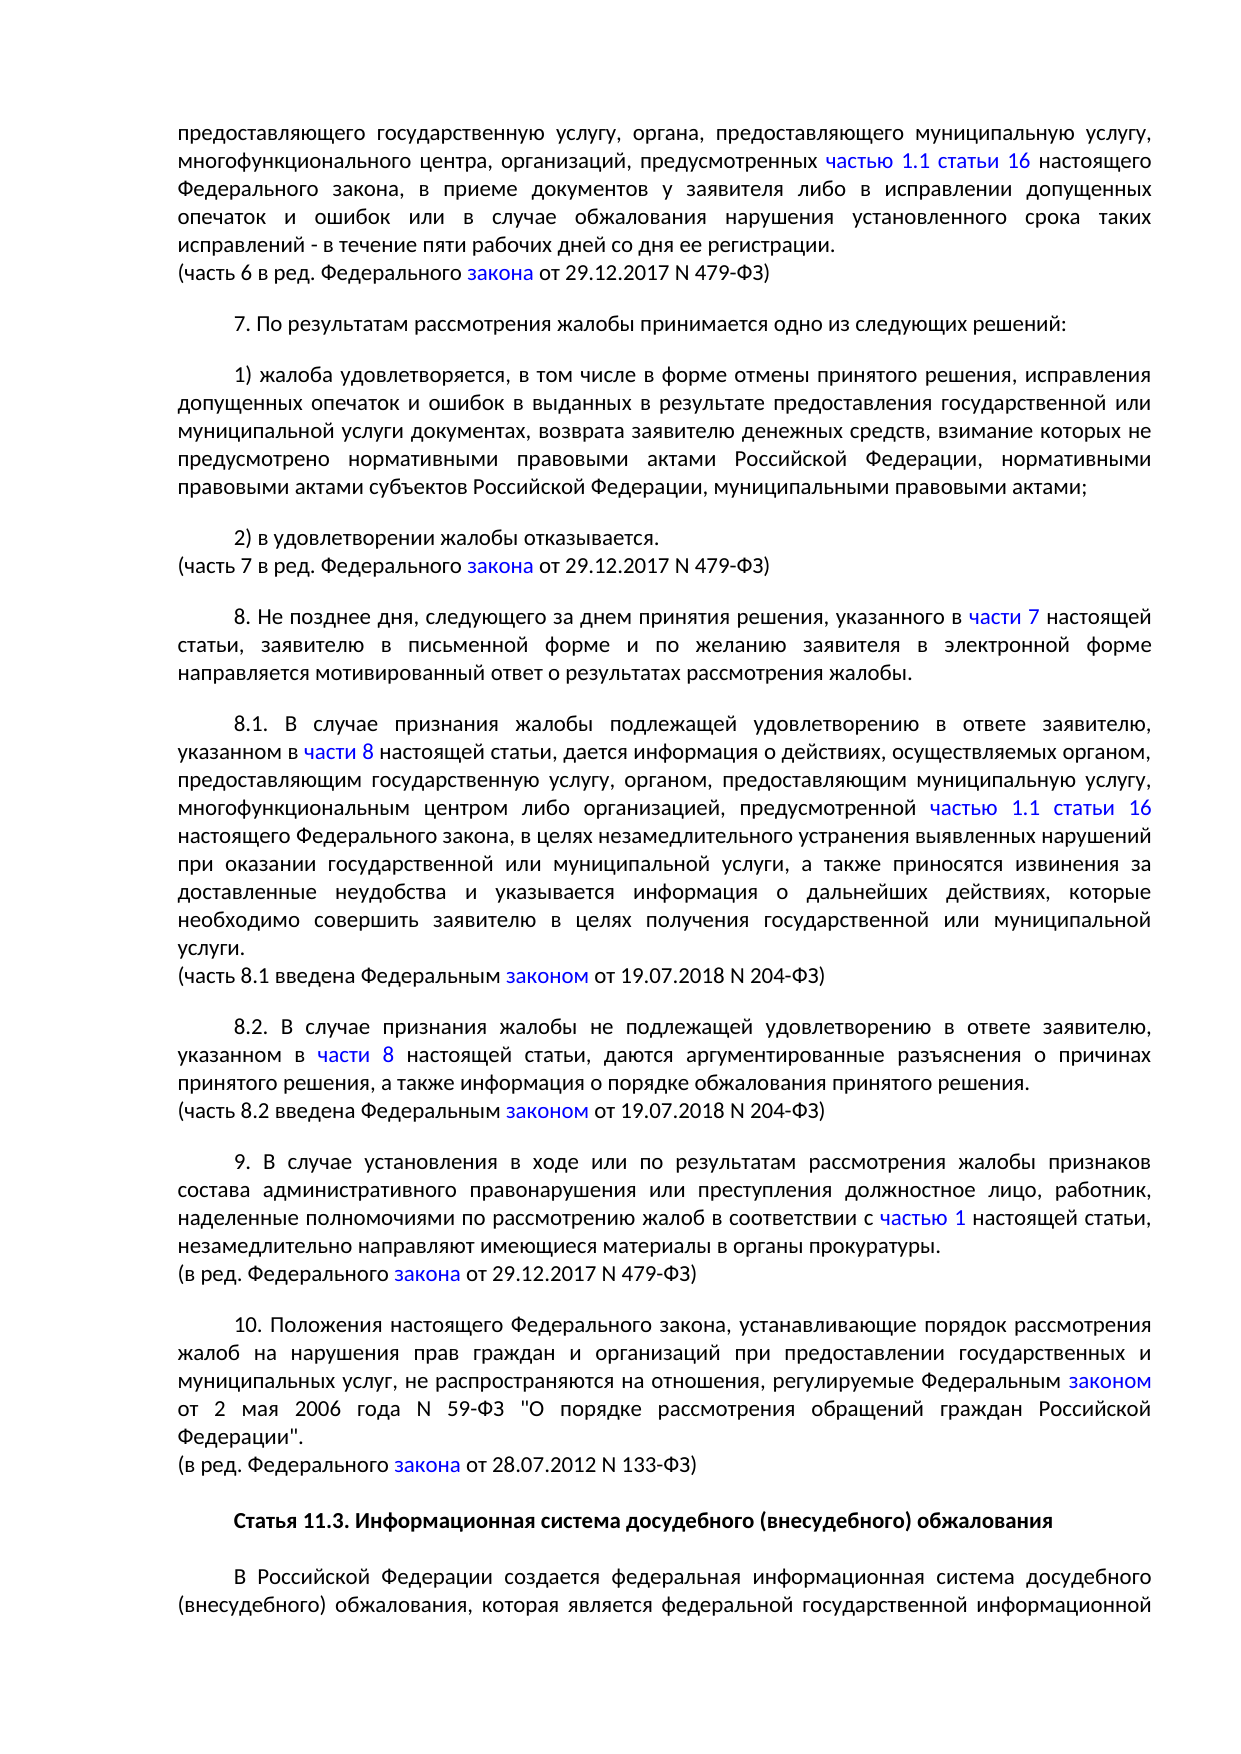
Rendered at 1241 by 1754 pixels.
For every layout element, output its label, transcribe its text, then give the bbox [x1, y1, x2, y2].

text 2) в удовлетворении жалобы отказывается. [177, 523, 1152, 551]
text (часть 8.1 введена Федеральным законом от 19.07.2018 N 204-ФЗ) [177, 961, 1152, 989]
text (часть 8.2 введена Федеральным законом от 19.07.2018 N 204-ФЗ) [177, 1096, 1152, 1124]
text (часть 6 в ред. Федерального закона от 29.12.2017 N 479-ФЗ) [177, 258, 1152, 286]
text 8.2. В случае признания жалобы не подлежащей удовлетворению в ответе заявителю, указанном в части 8 настоящей статьи, даются аргументированные разъяснения о причинах принятого решения, а также информация о порядке обжалования принятого решения. [177, 1012, 1152, 1096]
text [177, 1562, 1152, 1618]
text (в ред. Федерального закона от 28.07.2012 N 133-ФЗ) [177, 1450, 1152, 1478]
text 1) жалоба удовлетворяется, в том числе в форме отмены принятого решения, исправления допущенных опечаток и ошибок в выданных в результате предоставления государственной или муниципальной услуги документах, возврата заявителю денежных средств, взимание которых не предусмотрено нормативными правовыми актами Российской Федерации, нормативными правовыми актами субъектов Российской Федерации, муниципальными правовыми актами; [177, 360, 1152, 500]
text 8. Не позднее дня, следующего за днем принятия решения, указанного в части 7 настоящей статьи, заявителю в письменной форме и по желанию заявителя в электронной форме направляется мотивированный ответ о результатах рассмотрения жалобы. [177, 602, 1152, 686]
title Статья 11.3. Информационная система досудебного (внесудебного) обжалования [177, 1506, 1152, 1534]
text 9. В случае установления в ходе или по результатам рассмотрения жалобы признаков состава административного правонарушения или преступления должностное лицо, работник, наделенные полномочиями по рассмотрению жалоб в соответствии с частью 1 настоящей статьи, незамедлительно направляют имеющиеся материалы в органы прокуратуры. [177, 1147, 1152, 1259]
text 7. По результатам рассмотрения жалобы принимается одно из следующих решений: [177, 309, 1152, 337]
text (в ред. Федерального закона от 29.12.2017 N 479-ФЗ) [177, 1259, 1152, 1287]
text 8.1. В случае признания жалобы подлежащей удовлетворению в ответе заявителю, указанном в части 8 настоящей статьи, дается информация о действиях, осуществляемых органом, предоставляющим государственную услугу, органом, предоставляющим муниципальную услугу, многофункциональным центром либо организацией, предусмотренной частью 1.1 статьи 16 настоящего Федерального закона, в целях незамедлительного устранения выявленных нарушений при оказании государственной или муниципальной услуги, а также приносятся извинения за доставленные неудобства и указывается информация о дальнейших действиях, которые необходимо совершить заявителю в целях получения государственной или муниципальной услуги. [177, 709, 1152, 961]
text 10. Положения настоящего Федерального закона, устанавливающие порядок рассмотрения жалоб на нарушения прав граждан и организаций при предоставлении государственных и муниципальных услуг, не распространяются на отношения, регулируемые Федеральным законом от 2 мая 2006 года N 59-ФЗ "О порядке рассмотрения обращений граждан Российской Федерации". [177, 1310, 1152, 1450]
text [177, 118, 1152, 258]
text (часть 7 в ред. Федерального закона от 29.12.2017 N 479-ФЗ) [177, 551, 1152, 579]
